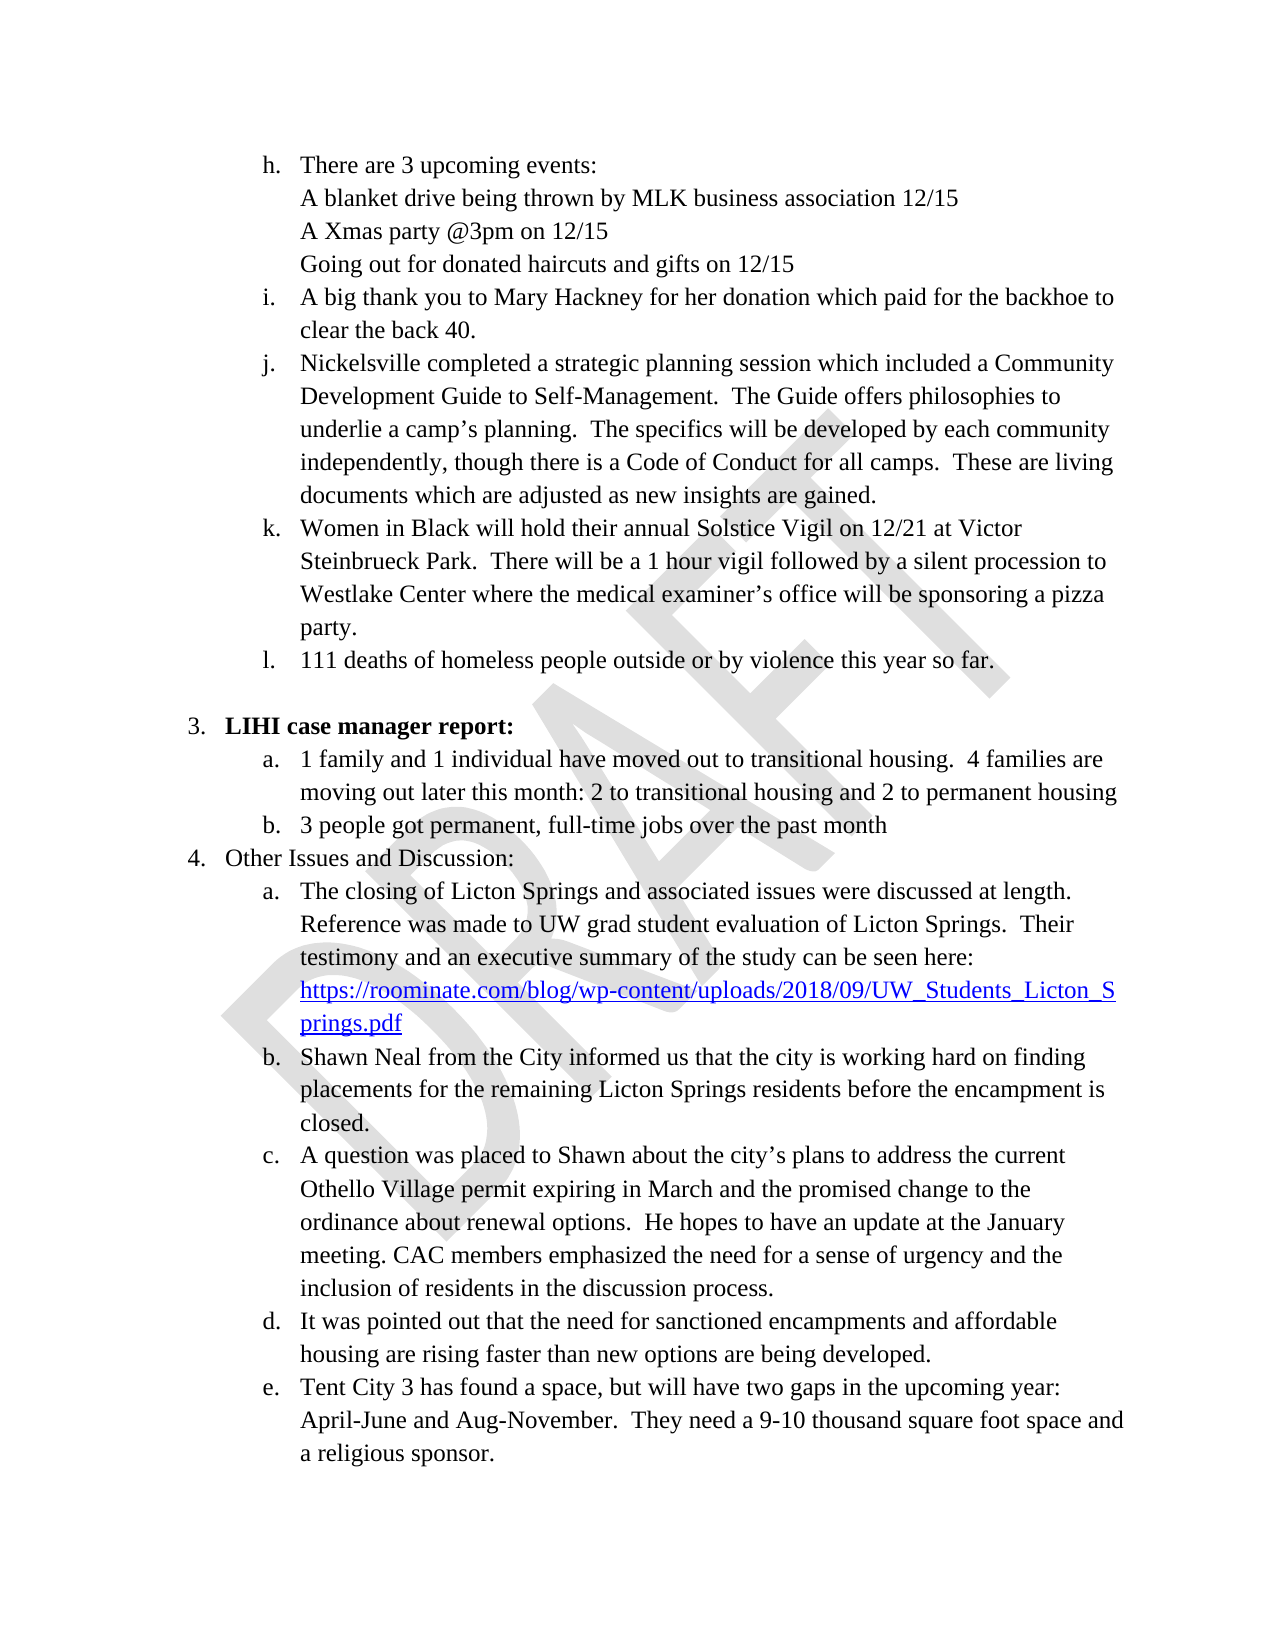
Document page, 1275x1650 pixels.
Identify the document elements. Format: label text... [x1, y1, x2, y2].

list There are 3 upcoming events: A blanket drive being thrown by MLK business association 12/15 A Xmas party @3pm on 12/15 Going out for donated haircuts and gifts on 12/15 [262, 150, 1125, 278]
list Women in Black will hold their annual Solstice Vigil on 12/21 at Victor Steinbrueck Park. There will be a 1 hour vigil followed by a silent procession to Westlake Center where the medical examiner’s office will be sponsoring a pizza party. [262, 513, 1125, 641]
list 3 people got permanent, full-time jobs over the past month [262, 810, 1125, 839]
list It was pointed out that the need for sanctioned encampments and affordable housing are rising faster than new options are being developed. [262, 1306, 1125, 1367]
list Nickelsville completed a strategic planning session which included a Community Development Guide to Self-Management. The Guide offers philosophies to underlie a camp’s planning. The specifics will be developed by each community independently, though there is a Code of Conduct for all camps. These are living documents which are adjusted as new insights are gained. [262, 348, 1125, 509]
list Shawn Neal from the City informed us that the city is working hard on finding placements for the remaining Licton Springs residents before the encampment is closed. [262, 1042, 1125, 1136]
list Tent City 3 has found a space, but will have two gaps in the upcoming year: April-June and Aug-November. They need a 9-10 thousand square foot space and a religious sponsor. [262, 1372, 1125, 1467]
list The closing of Licton Springs and associated issues were discussed at length. Reference was made to UW grad student evaluation of Licton Springs. Their testimony and an executive summary of the study can be seen here: https://roominate.com/blog/wp-content/uploads/2018/09/UW_Students_Licton_Springs.pdf [262, 876, 1125, 1037]
list 111 deaths of homeless people outside or by violence this year so far. [262, 645, 1125, 707]
list A question was placed to Shawn about the city’s plans to address the current Othello Village permit expiring in March and the promised change to the ordinance about renewal options. He hopes to have an update at the January meeting. CAC members emphasized the need for a sense of urgency and the inclusion of residents in the discussion process. [262, 1141, 1125, 1301]
list 1 family and 1 individual have moved out to transitional housing. 4 families are moving out later this month: 2 to transitional housing and 2 to permanent housing [262, 744, 1125, 806]
list LIHI case manager report: [187, 711, 1125, 740]
list Other Issues and Discussion: [187, 843, 1125, 872]
list A big thank you to Mary Hackney for her donation which paid for the backhoe to clear the back 40. [262, 282, 1125, 344]
